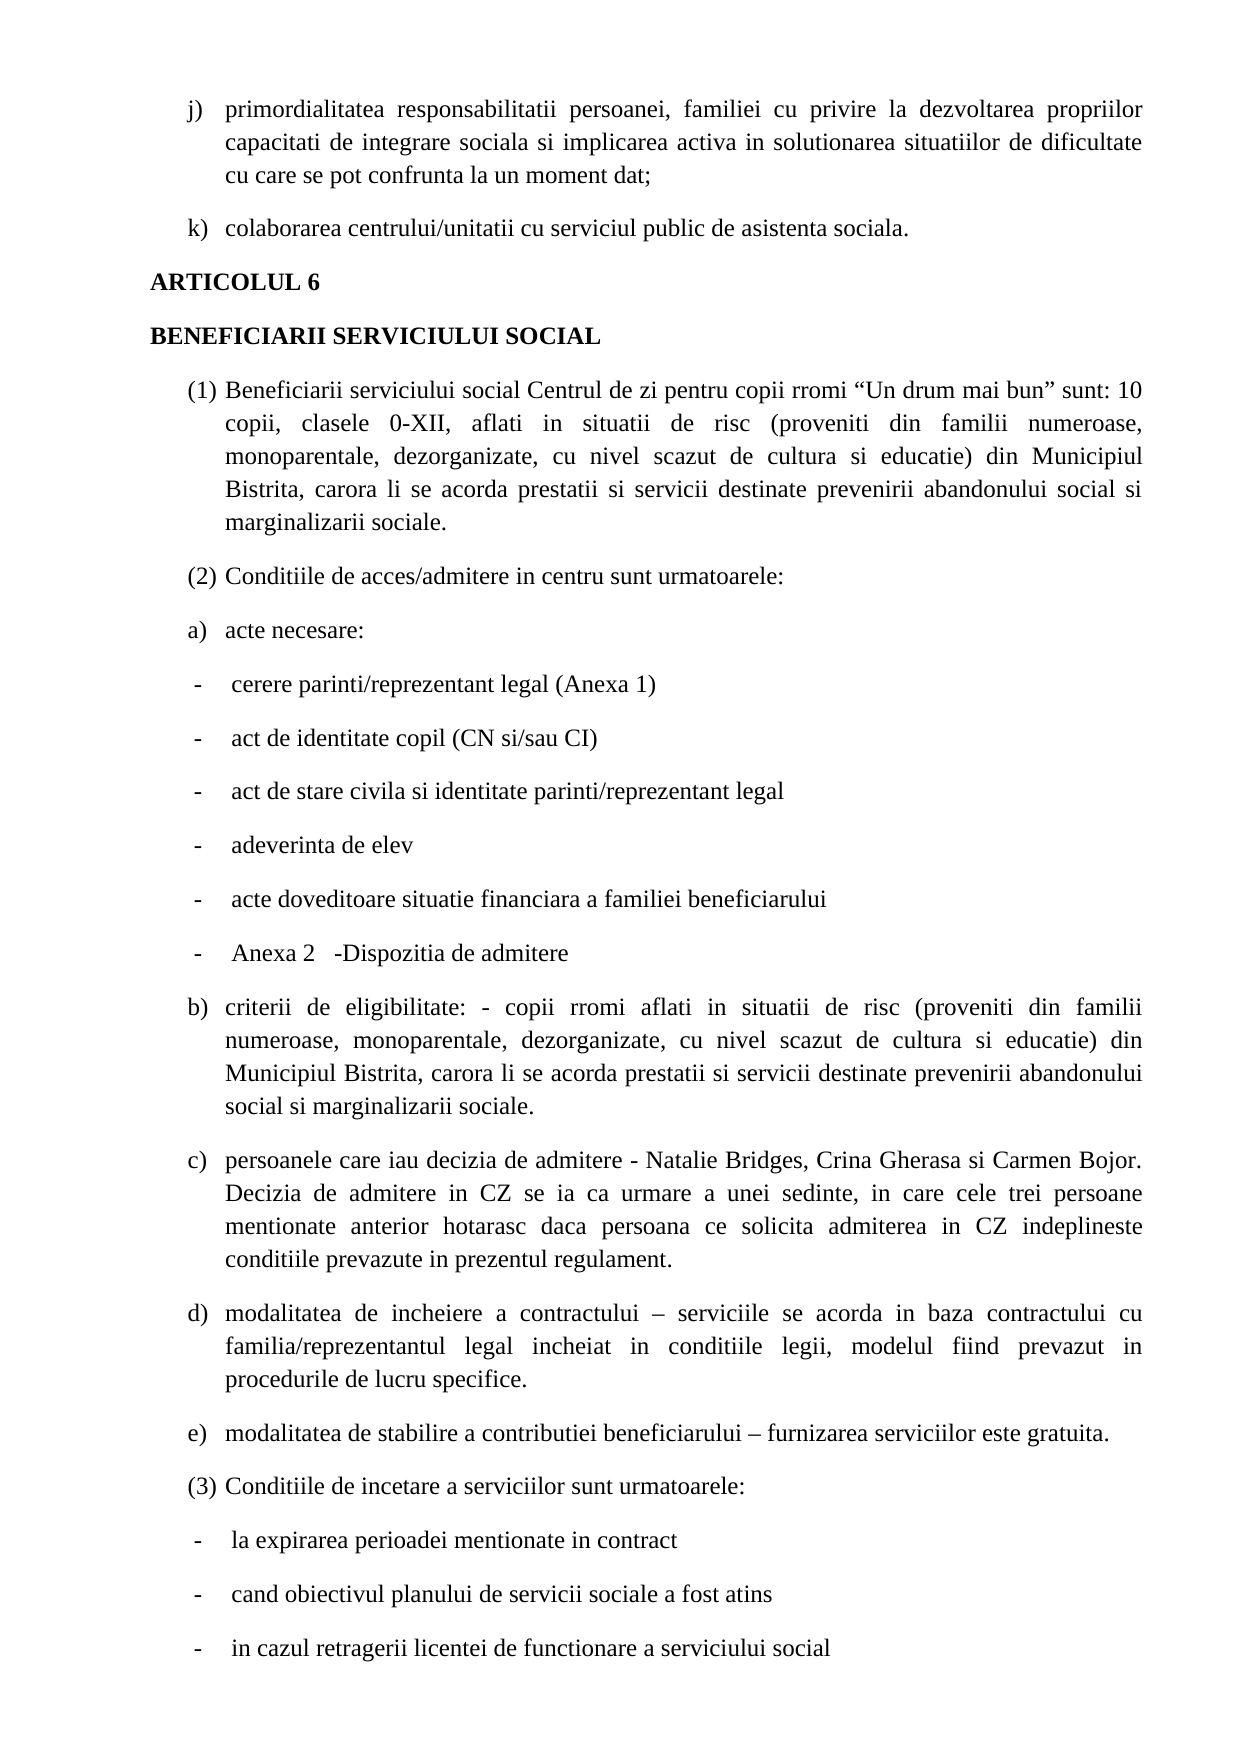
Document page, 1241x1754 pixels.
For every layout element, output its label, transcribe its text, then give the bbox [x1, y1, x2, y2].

list Conditiile de acces/admitere in centru sunt urmatoarele: [187, 561, 1144, 590]
list Conditiile de incetare a serviciilor sunt urmatoarele: [187, 1471, 1144, 1500]
text ARTICOLUL 6 [150, 267, 1144, 296]
list acte necesare: [187, 615, 1144, 644]
list cerere parinti/reprezentant legal (Anexa 1) [194, 669, 1144, 697]
list acte doveditoare situatie financiara a familiei beneficiarului [194, 884, 1144, 913]
text BENEFICIARII SERVICIULUI SOCIAL [150, 321, 1144, 350]
list criterii de eligibilitate: - copii rromi aflati in situatii de risc (proveniti din familii numeroase, monoparentale, dezorganizate, cu nivel scazut de cultura si educatie) din Municipiul Bistrita, carora li se acorda prestatii si servicii destinate prevenirii abandonului social si marginalizarii sociale. [187, 992, 1144, 1120]
list Anexa 2 -Dispozitia de admitere [194, 938, 1144, 967]
list modalitatea de incheiere a contractului – serviciile se acorda in baza contractului cu familia/reprezentantul legal incheiat in conditiile legii, modelul fiind prevazut in procedurile de lucru specifice. [187, 1298, 1144, 1392]
list in cazul retragerii licentei de functionare a serviciului social [194, 1633, 1144, 1662]
list cand obiectivul planului de servicii sociale a fost atins [194, 1579, 1144, 1608]
list act de stare civila si identitate parinti/reprezentant legal [194, 776, 1144, 805]
list colaborarea centrului/unitatii cu serviciul public de asistenta sociala. [187, 213, 1144, 242]
list la expirarea perioadei mentionate in contract [194, 1525, 1144, 1554]
list persoanele care iau decizia de admitere - Natalie Bridges, Crina Gherasa si Carmen Bojor. Decizia de admitere in CZ se ia ca urmare a unei sedinte, in care cele trei persoane mentionate anterior hotarasc daca persoana ce solicita admiterea in CZ indeplineste conditiile prevazute in prezentul regulament. [187, 1145, 1144, 1273]
list act de identitate copil (CN si/sau CI) [194, 723, 1144, 751]
list adeverinta de elev [194, 830, 1144, 859]
list primordialitatea responsabilitatii persoanei, familiei cu privire la dezvoltarea propriilor capacitati de integrare sociala si implicarea activa in solutionarea situatiilor de dificultate cu care se pot confrunta la un moment dat; [187, 94, 1144, 188]
list Beneficiarii serviciului social Centrul de zi pentru copii rromi “Un drum mai bun” sunt: 10 copii, clasele 0-XII, aflati in situatii de risc (proveniti din familii numeroase, monoparentale, dezorganizate, cu nivel scazut de cultura si educatie) din Municipiul Bistrita, carora li se acorda prestatii si servicii destinate prevenirii abandonului social si marginalizarii sociale. [187, 375, 1144, 536]
list modalitatea de stabilire a contributiei beneficiarului – furnizarea serviciilor este gratuita. [187, 1418, 1144, 1446]
